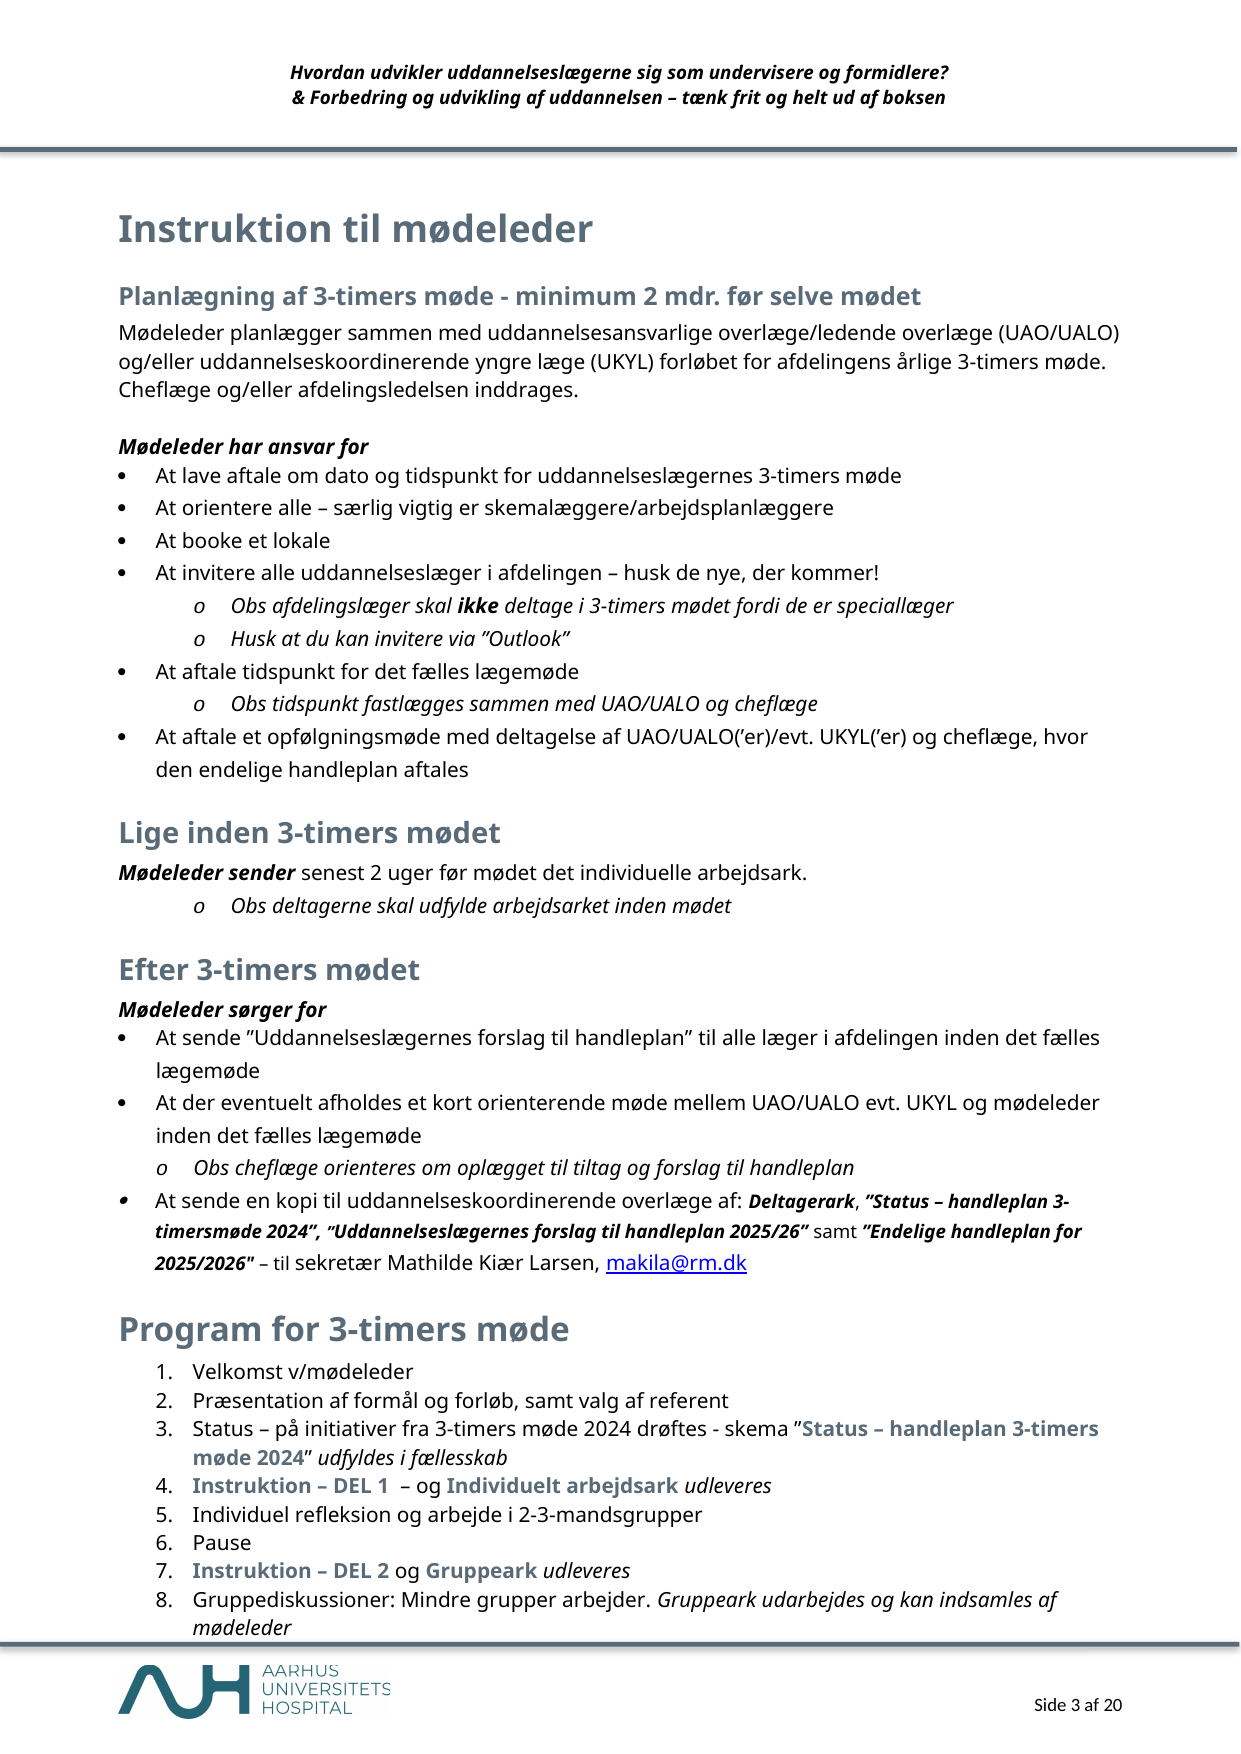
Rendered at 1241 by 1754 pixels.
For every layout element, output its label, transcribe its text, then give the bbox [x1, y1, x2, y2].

text Planlægning af 3-timers møde - minimum 2 mdr. før selve mødet [118, 278, 1122, 312]
list Obs tidspunkt fastlægges sammen med UAO/UALO og cheflæge [193, 689, 1122, 718]
picture [118, 1665, 390, 1719]
text Mødeleder planlægger sammen med uddannelsesansvarlige overlæge/ledende overlæge (UAO/UALO) og/eller uddannelseskoordinerende yngre læge (UKYL) forløbet for afdelingens årlige 3-timers møde. Cheflæge og/eller afdelingsledelsen inddrages. [118, 318, 1122, 404]
text Program for 3-timers møde [118, 1306, 1122, 1351]
list At lave aftale om dato og tidspunkt for uddannelseslægernes 3-timers møde [118, 461, 1122, 489]
list At sende en kopi til uddannelseskoordinerende overlæge af: Deltagerark, ”Status – handleplan 3-timersmøde 2024”, ”Uddannelseslægernes forslag til handleplan 2025/26” samt ”Endelige handleplan for 2025/2026" – til sekretær Mathilde Kiær Larsen, makila@rm.dk [118, 1186, 1152, 1277]
list Velkomst v/mødeleder [155, 1357, 1122, 1386]
text Mødeleder sørger for [118, 995, 1122, 1023]
list Instruktion – DEL 1 – og Individuelt arbejdsark udleveres [155, 1471, 1122, 1500]
text Instruktion til mødeleder [118, 202, 1122, 253]
list At booke et lokale [118, 526, 1122, 554]
list Obs deltagerne skal udfylde arbejdsarket inden mødet [193, 891, 1122, 919]
text Efter 3-timers mødet [118, 949, 1122, 988]
list Gruppediskussioner: Mindre grupper arbejder. Gruppeark udarbejdes og kan indsamles af mødeleder [155, 1585, 1122, 1642]
list At invitere alle uddannelseslæger i afdelingen – husk de nye, der kommer! [118, 558, 1122, 587]
list Individuel refleksion og arbejde i 2-3-mandsgrupper [155, 1500, 1122, 1528]
text Lige inden 3-timers mødet [118, 812, 1122, 852]
list Status – på initiativer fra 3-timers møde 2024 drøftes - skema ”Status – handleplan 3-timers møde 2024” udfyldes i fællesskab [155, 1414, 1122, 1471]
list At orientere alle – særlig vigtig er skemalæggere/arbejdsplanlæggere [118, 493, 1122, 522]
list At aftale et opfølgningsmøde med deltagelse af UAO/UALO(’er)/evt. UKYL(’er) og cheflæge, hvor den endelige handleplan aftales [118, 722, 1122, 783]
list Pause [155, 1528, 1122, 1557]
list Mødeleder sender senest 2 uger før mødet det individuelle arbejdsark. [118, 858, 1122, 887]
list Obs afdelingslæger skal ikke deltage i 3-timers mødet fordi de er speciallæger [193, 591, 1122, 620]
list Obs cheflæge orienteres om oplægget til tiltag og forslag til handleplan [156, 1153, 1122, 1182]
list At aftale tidspunkt for det fælles lægemøde [118, 657, 1122, 685]
text Mødeleder har ansvar for [118, 432, 1122, 461]
list Instruktion – DEL 2 og Gruppeark udleveres [155, 1557, 1122, 1585]
list At sende ”Uddannelseslægernes forslag til handleplan” til alle læger i afdelingen inden det fælles lægemøde [118, 1023, 1122, 1084]
list Præsentation af formål og forløb, samt valg af referent [155, 1386, 1122, 1414]
list Husk at du kan invitere via ”Outlook” [193, 624, 1122, 652]
list At der eventuelt afholdes et kort orienterende møde mellem UAO/UALO evt. UKYL og mødeleder inden det fælles lægemøde [118, 1088, 1122, 1149]
